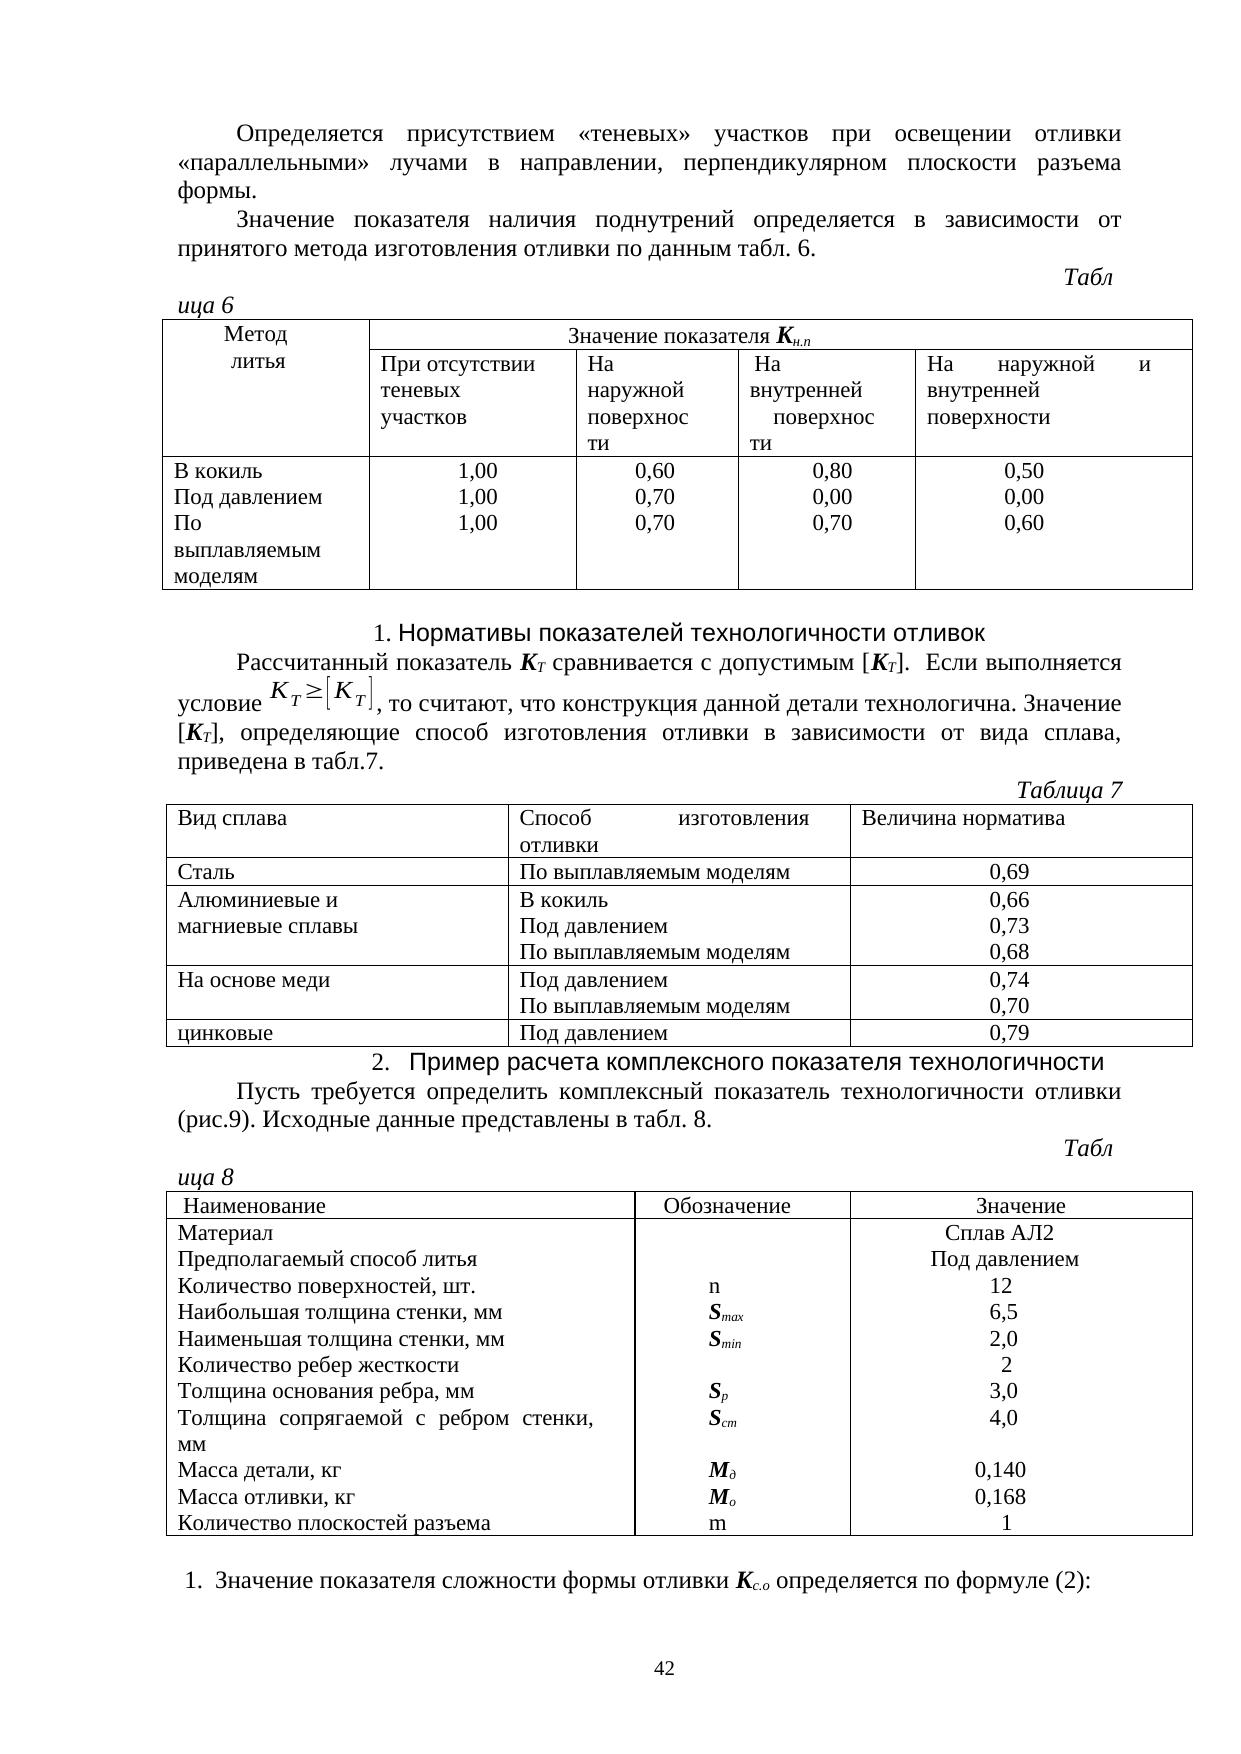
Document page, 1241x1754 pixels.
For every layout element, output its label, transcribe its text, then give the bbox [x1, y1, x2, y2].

text Пусть требуется определить комплексный показатель технологичности отливки (рис.9). Исходные данные представлены в табл. 8. [177, 1076, 1122, 1133]
table_header Наименование [167, 1192, 634, 1218]
table_header Значение [851, 1192, 1192, 1218]
table_cell 1,00 1,00 1,00 [370, 457, 576, 588]
table_cell n Smax Smin Sp Sст Mд Mо m [636, 1219, 850, 1535]
table_cell На наружной и внутренней поверхности [916, 350, 1192, 456]
table_cell Алюминиевые и магниевые сплавы [167, 886, 508, 965]
table_cell В кокиль Под давлением По выплавляемым моделям [163, 457, 369, 588]
text Таблица 6 [177, 262, 1122, 319]
table_cell В кокиль Под давлением По выплавляемым моделям [509, 886, 850, 965]
table_header Величина норматива [851, 805, 1192, 857]
table_cell 0,69 [851, 858, 1192, 884]
text Таблица 7 [177, 775, 1122, 803]
table_cell 0,80 0,00 0,70 [739, 457, 915, 588]
text 1. Нормативы показателей технологичности отливок [177, 618, 1122, 647]
table_cell Материал Предполагаемый способ литья Количество поверхностей, шт. Наибольшая толщина стенки, мм Наименьшая толщина стенки, мм Количество ребер жесткости Толщина основания ребра, мм Толщина сопрягаемой с ребром стенки, мм Масса детали, кг Масса отливки, кг Количество плоскостей разъема [167, 1219, 634, 1535]
table_header Вид сплава [167, 805, 508, 857]
text Значение показателя наличия поднутрений определяется в зависимости от принятого метода изготовления отливки по данным табл. 6. [177, 204, 1122, 262]
table_cell 0,60 0,70 0,70 [577, 457, 738, 588]
table_cell Сплав АЛ2 Под давлением 12 6,5 2,0 2 3,0 4,0 0,140 0,168 1 [851, 1219, 1192, 1535]
table_cell Сталь [167, 858, 508, 884]
table_header Метод литья [163, 320, 369, 456]
table_header Способ изготовления отливки [509, 805, 850, 857]
table_cell При отсутствии теневых участков [370, 350, 576, 456]
text Определяется присутствием «теневых» участков при освещении отливки «параллельными» лучами в направлении, перпендикулярном плоскости разъема формы. [177, 118, 1122, 204]
list Значение показателя сложности формы отливки Kс.о определяется по формуле (2): [184, 1565, 1122, 1594]
table_cell На основе меди [167, 966, 508, 1018]
table_cell 0,50 0,00 0,60 [916, 457, 1192, 588]
table_cell По выплавляемым моделям [509, 858, 850, 884]
table_header Значение показателя Kн.п [370, 320, 1192, 349]
table_cell Под давлением [509, 1020, 850, 1046]
list Пример расчета комплексного показателя технологичности [354, 1047, 1122, 1076]
table_cell цинковые [167, 1020, 508, 1046]
table_cell 0,66 0,73 0,68 [851, 886, 1192, 965]
table_cell Под давлением По выплавляемым моделям [509, 966, 850, 1018]
text Рассчитанный показатель KT сравнивается с допустимым [KT]. Если выполняется условие , то считают, что конструкция данной детали технологична. Значение [KT], определяющие способ изготовления отливки в зависимости от вида сплава, приведена в табл.7. [177, 647, 1122, 775]
table_cell 0,79 [851, 1020, 1192, 1046]
table_cell На наружной поверхности [577, 350, 738, 456]
table_header Обозначение [636, 1192, 850, 1218]
text Таблица 8 [177, 1133, 1122, 1191]
table_cell На внутренней поверхности [739, 350, 915, 456]
table_cell 0,74 0,70 [851, 966, 1192, 1018]
